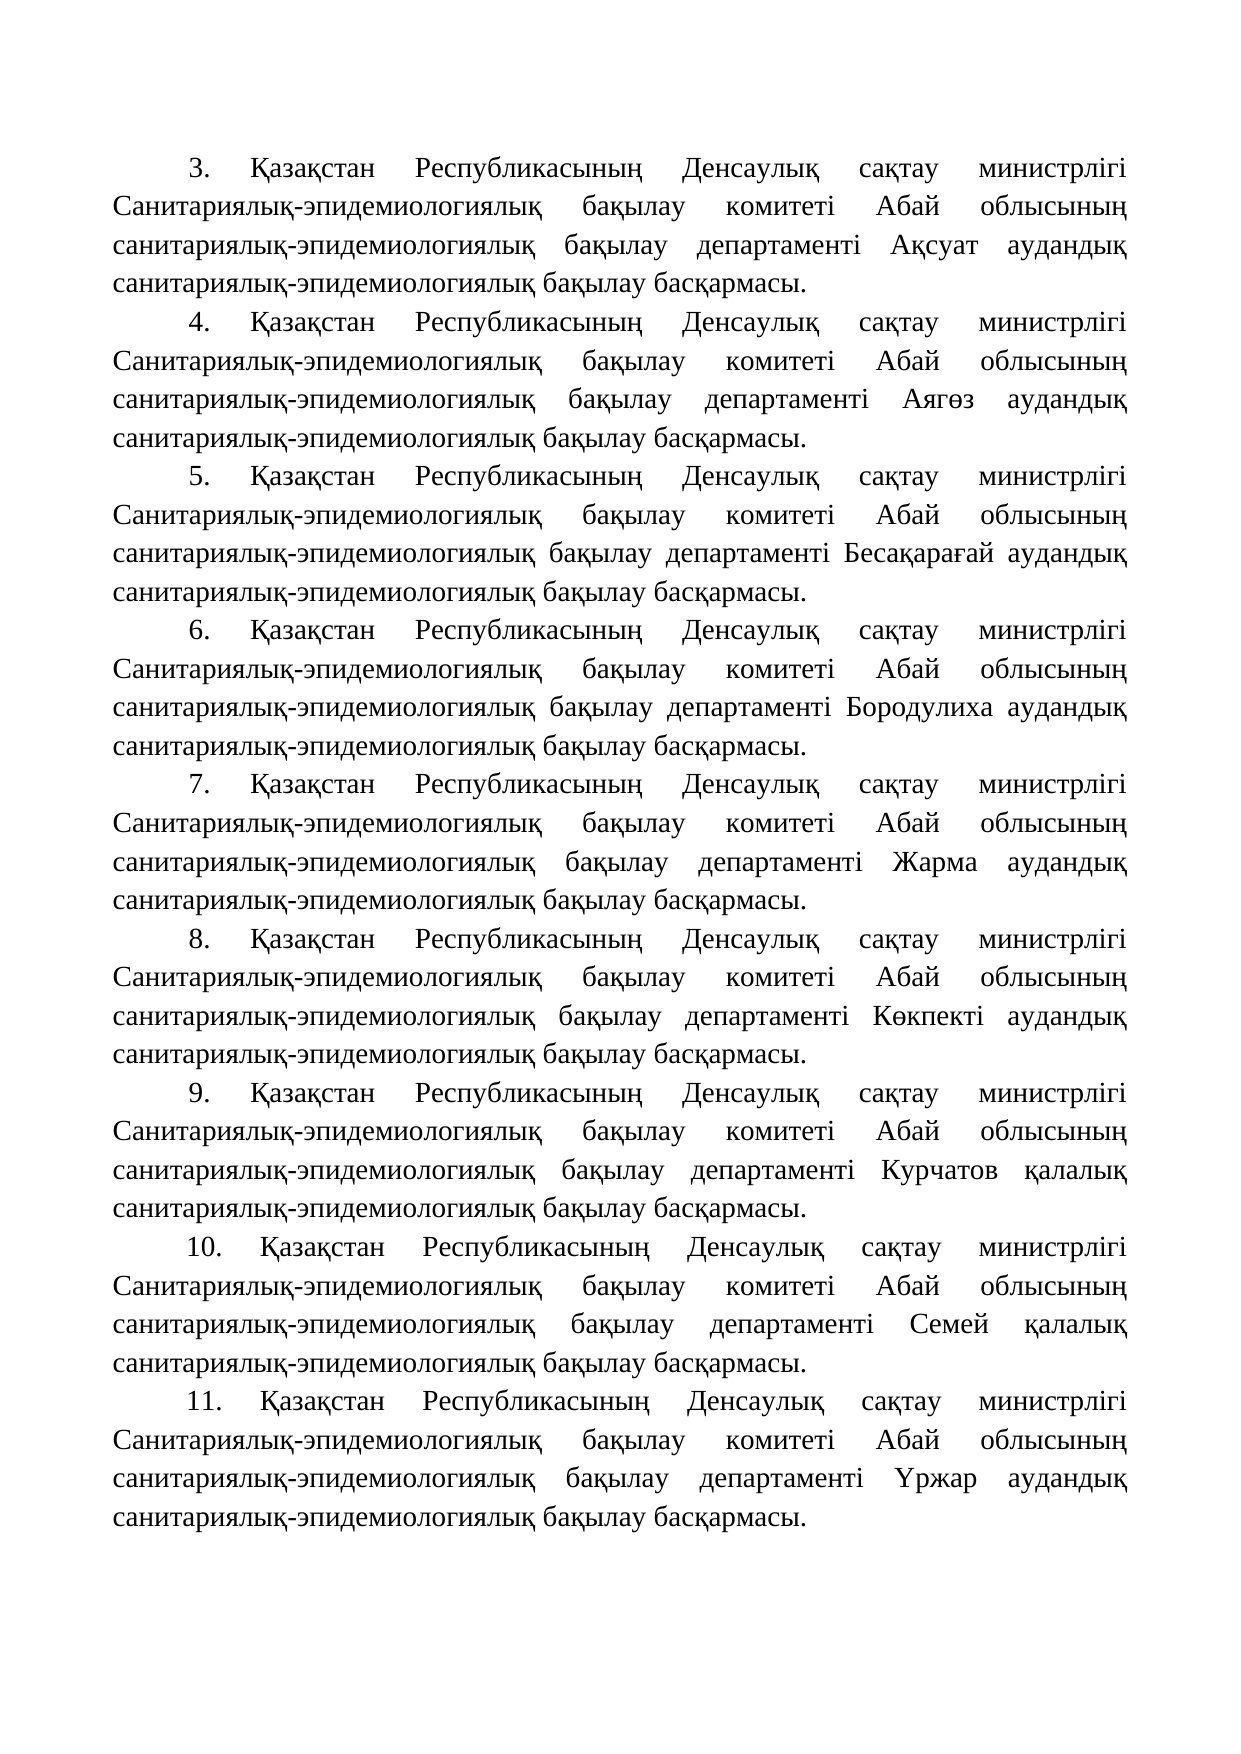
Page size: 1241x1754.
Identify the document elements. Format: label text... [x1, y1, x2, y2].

text 10. Қазақстан Республикасының Денсаулық сақтау министрлігі Санитариялық-эпидемиологиялық бақылау комитеті Абай облысының санитариялық-эпидемиологиялық бақылау департаменті Семей қалалық санитариялық-эпидемиологиялық бақылау басқармасы. [112, 1229, 1128, 1378]
text 11. Қазақстан Республикасының Денсаулық сақтау министрлігі Санитариялық-эпидемиологиялық бақылау комитеті Абай облысының санитариялық-эпидемиологиялық бақылау департаменті Үржар аудандық санитариялық-эпидемиологиялық бақылау басқармасы. [112, 1383, 1128, 1532]
text 8. Қазақстан Республикасының Денсаулық сақтау министрлігі Санитариялық-эпидемиологиялық бақылау комитеті Абай облысының санитариялық-эпидемиологиялық бақылау департаменті Көкпекті аудандық санитариялық-эпидемиологиялық бақылау басқармасы. [112, 921, 1128, 1070]
text 9. Қазақстан Республикасының Денсаулық сақтау министрлігі Санитариялық-эпидемиологиялық бақылау комитеті Абай облысының санитариялық-эпидемиологиялық бақылау департаменті Курчатов қалалық санитариялық-эпидемиологиялық бақылау басқармасы. [112, 1075, 1128, 1224]
text 7. Қазақстан Республикасының Денсаулық сақтау министрлігі Санитариялық-эпидемиологиялық бақылау комитеті Абай облысының санитариялық-эпидемиологиялық бақылау департаменті Жарма аудандық санитариялық-эпидемиологиялық бақылау басқармасы. [112, 767, 1128, 916]
text 3. Қазақстан Республикасының Денсаулық сақтау министрлігі Санитариялық-эпидемиологиялық бақылау комитеті Абай облысының санитариялық-эпидемиологиялық бақылау департаменті Ақсуат аудандық санитариялық-эпидемиологиялық бақылау басқармасы. [112, 150, 1128, 299]
text 4. Қазақстан Республикасының Денсаулық сақтау министрлігі Санитариялық-эпидемиологиялық бақылау комитеті Абай облысының санитариялық-эпидемиологиялық бақылау департаменті Аягөз аудандық санитариялық-эпидемиологиялық бақылау басқармасы. [112, 304, 1128, 453]
text 5. Қазақстан Республикасының Денсаулық сақтау министрлігі Санитариялық-эпидемиологиялық бақылау комитеті Абай облысының санитариялық-эпидемиологиялық бақылау департаменті Бесақарағай аудандық санитариялық-эпидемиологиялық бақылау басқармасы. [112, 458, 1128, 607]
text 6. Қазақстан Республикасының Денсаулық сақтау министрлігі Санитариялық-эпидемиологиялық бақылау комитеті Абай облысының санитариялық-эпидемиологиялық бақылау департаменті Бородулиха аудандық санитариялық-эпидемиологиялық бақылау басқармасы. [112, 612, 1128, 762]
